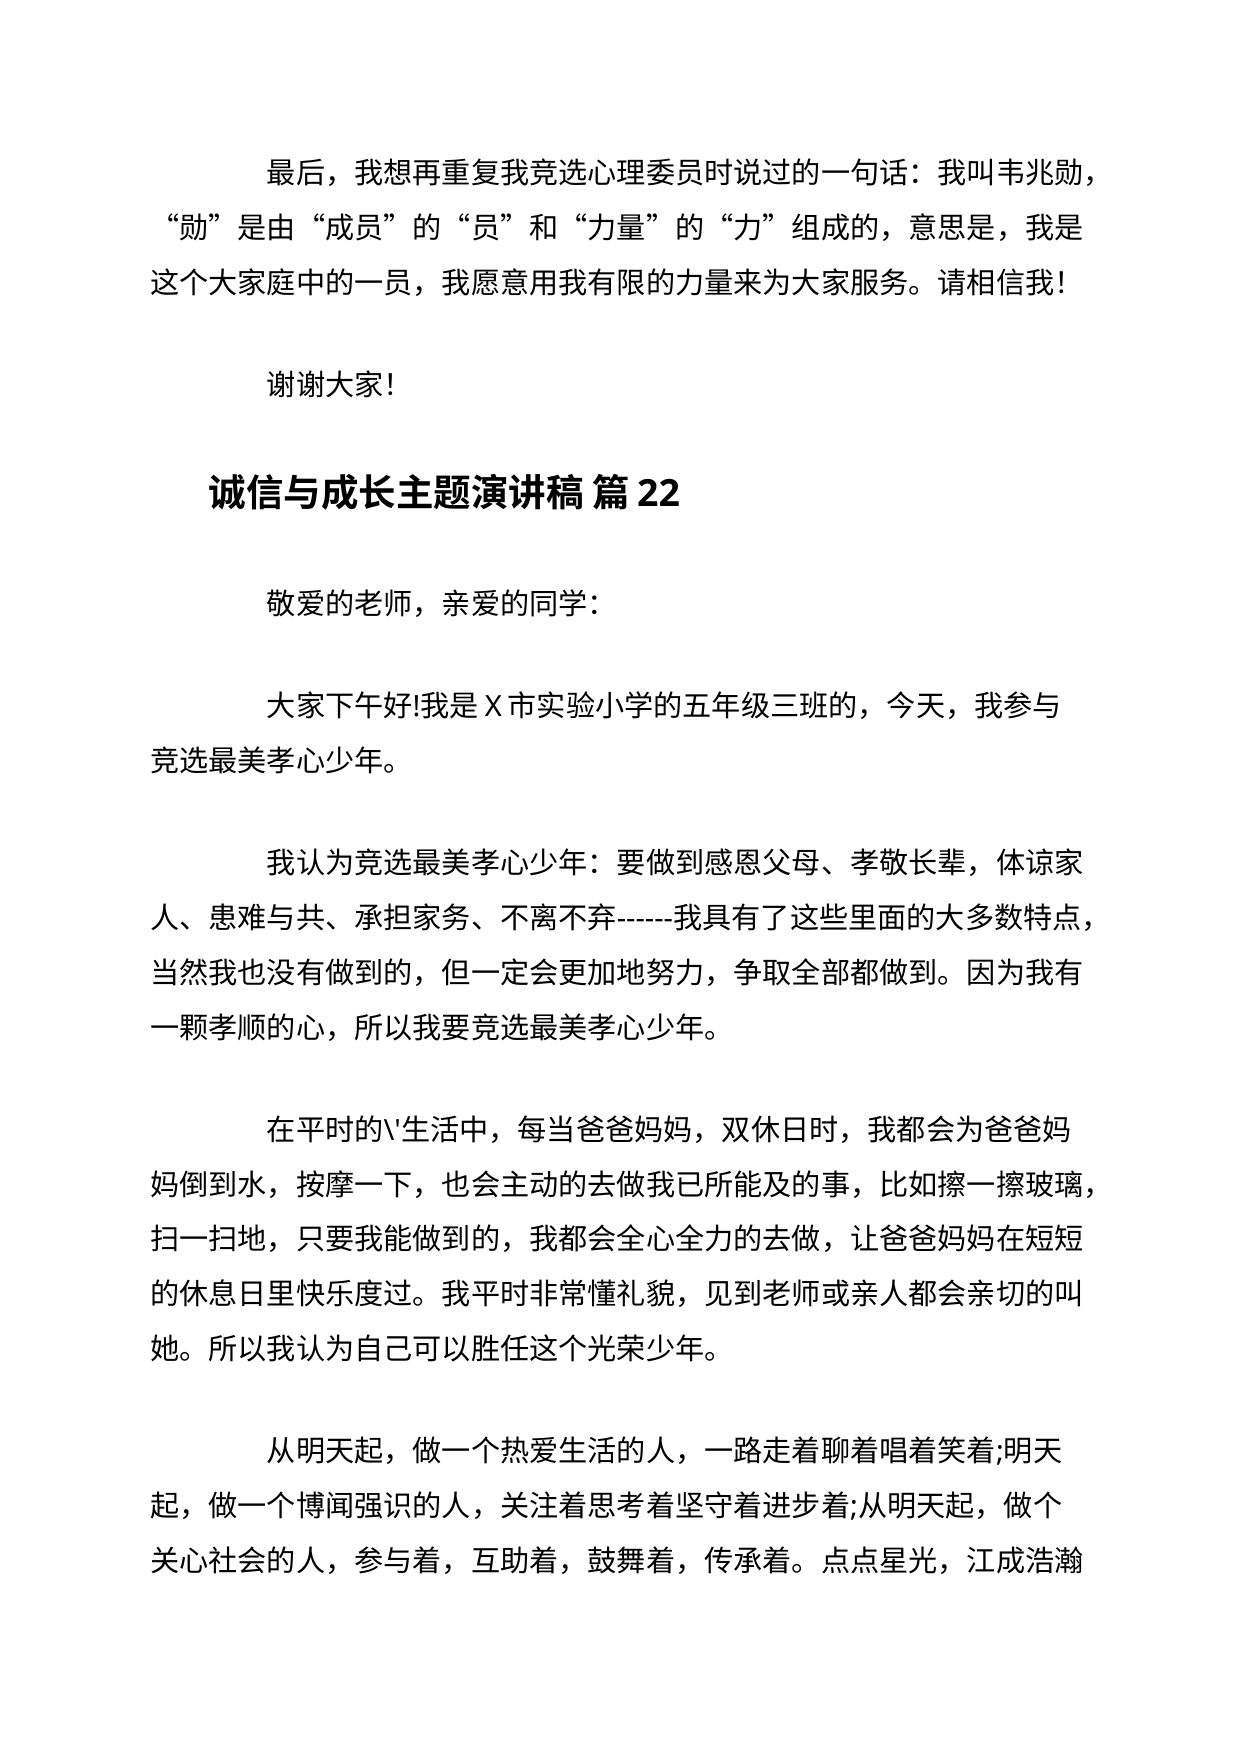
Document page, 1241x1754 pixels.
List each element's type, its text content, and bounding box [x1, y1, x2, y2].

text 诚信与成长主题演讲稿 篇22 [150, 463, 1090, 518]
text 在平时的\'生活中，每当爸爸妈妈，双休日时，我都会为爸爸妈妈倒到水，按摩一下，也会主动的去做我已所能及的事，比如擦一擦玻璃，扫一扫地，只要我能做到的，我都会全心全力的去做，让爸爸妈妈在短短的休息日里快乐度过。我平时非常懂礼貌，见到老师或亲人都会亲切的叫她。所以我认为自己可以胜任这个光荣少年。 [150, 1106, 1090, 1368]
text 谢谢大家！ [150, 362, 1090, 404]
text 我认为竞选最美孝心少年：要做到感恩父母、孝敬长辈，体谅家人、患难与共、承担家务、不离不弃------我具有了这些里面的大多数特点，当然我也没有做到的，但一定会更加地努力，争取全部都做到。因为我有一颗孝顺的心，所以我要竞选最美孝心少年。 [150, 839, 1090, 1047]
text 敬爱的老师，亲爱的同学： [150, 581, 1090, 623]
text 最后，我想再重复我竞选心理委员时说过的一句话：我叫韦兆勋，“勋”是由“成员”的“员”和“力量”的“力”组成的，意思是，我是这个大家庭中的一员，我愿意用我有限的力量来为大家服务。请相信我！ [150, 150, 1090, 302]
text 大家下午好!我是X市实验小学的五年级三班的，今天，我参与竞选最美孝心少年。 [150, 683, 1090, 780]
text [150, 1427, 1090, 1580]
